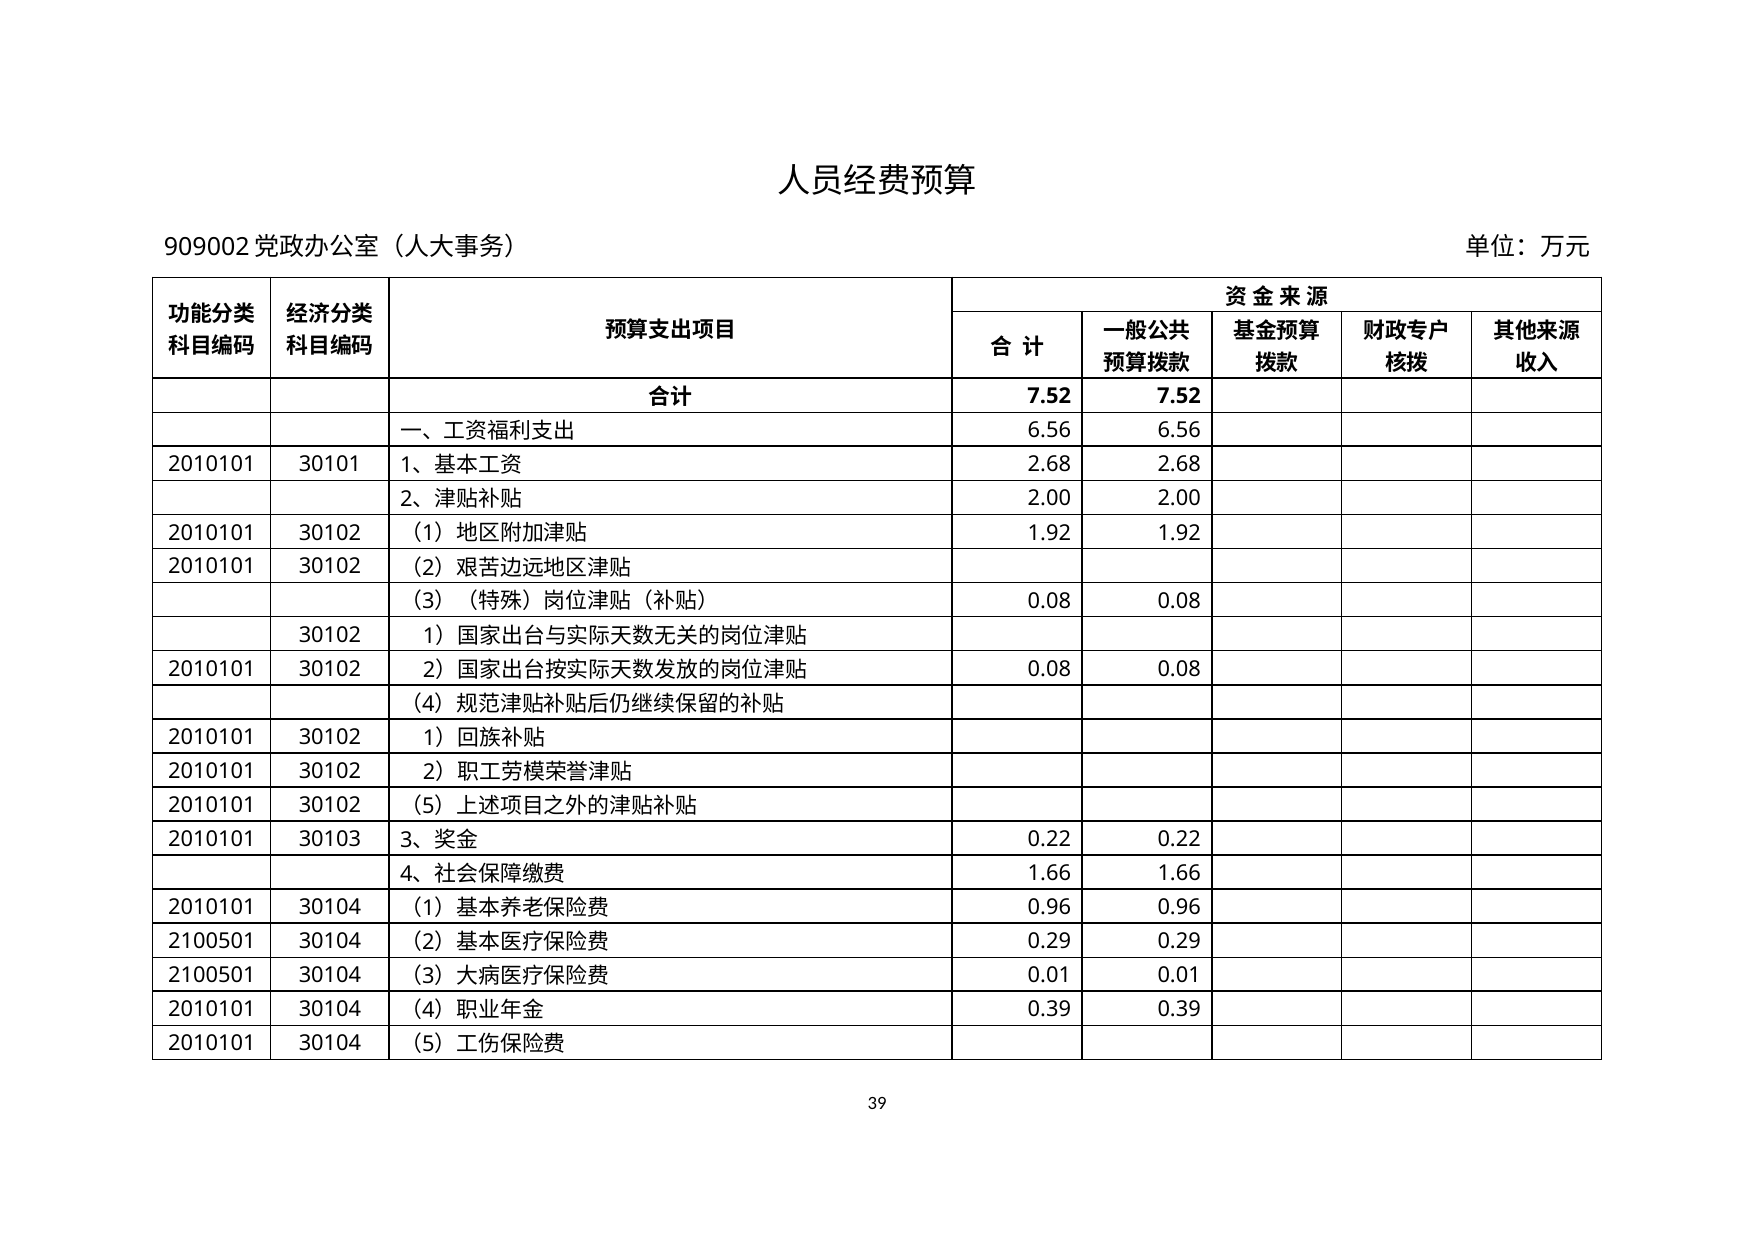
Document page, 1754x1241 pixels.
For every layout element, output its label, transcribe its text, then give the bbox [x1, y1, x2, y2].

table_cell [1472, 822, 1601, 854]
table_cell [1342, 958, 1471, 990]
table_cell [1472, 617, 1601, 650]
table_cell 2010101 [153, 515, 270, 548]
table_cell [1472, 720, 1601, 752]
table_cell [1213, 481, 1341, 513]
table_cell [1342, 583, 1471, 616]
table_cell 2010101 [153, 447, 270, 479]
table_cell [1083, 720, 1211, 752]
table_cell （2）基本医疗保险费 [390, 924, 951, 956]
table_cell 一般公共 预算拨款 [1083, 312, 1211, 377]
table_cell [1342, 686, 1471, 718]
text 人员经费预算 [106, 145, 1648, 210]
table_cell 30104 [271, 1026, 388, 1058]
table_cell 一、工资福利支出 [390, 413, 951, 445]
table_cell 0.01 [953, 958, 1081, 990]
table_cell 30104 [271, 924, 388, 956]
table_cell [1342, 549, 1471, 582]
table_cell 30102 [271, 617, 388, 650]
table_cell [1342, 720, 1471, 752]
table_cell [1342, 890, 1471, 922]
table_cell 0.96 [953, 890, 1081, 922]
table_cell 0.22 [953, 822, 1081, 854]
table_cell [1083, 686, 1211, 718]
table_cell 7.52 [1083, 379, 1211, 411]
table_cell [1213, 1026, 1341, 1058]
table_cell （2）艰苦边远地区津贴 [390, 549, 951, 582]
table_cell 2100501 [153, 924, 270, 956]
table_cell [1083, 788, 1211, 820]
table_cell [1083, 754, 1211, 786]
table_cell [1342, 924, 1471, 956]
table_cell 1.66 [953, 856, 1081, 888]
table_cell [1472, 583, 1601, 616]
table_cell [1342, 754, 1471, 786]
table_cell 0.08 [1083, 583, 1211, 616]
table_cell [1472, 924, 1601, 956]
table_cell （4）规范津贴补贴后仍继续保留的补贴 [390, 686, 951, 718]
table_cell 资 金 来 源 [953, 278, 1601, 311]
table_cell [1213, 720, 1341, 752]
table_cell [1472, 754, 1601, 786]
table_cell 2010101 [153, 890, 270, 922]
table_cell 2.00 [953, 481, 1081, 513]
table_cell [1472, 890, 1601, 922]
table_cell 2）国家出台按实际天数发放的岗位津贴 [390, 651, 951, 684]
table_cell [953, 617, 1081, 650]
table_cell [1342, 447, 1471, 479]
table_cell 0.96 [1083, 890, 1211, 922]
table_cell [1083, 1026, 1211, 1058]
table_cell [953, 788, 1081, 820]
table_cell [153, 379, 270, 411]
table_cell [271, 856, 388, 888]
table_cell 30102 [271, 720, 388, 752]
table_cell 0.08 [953, 651, 1081, 684]
table_cell （5）上述项目之外的津贴补贴 [390, 788, 951, 820]
table_cell [1472, 788, 1601, 820]
table_cell [1342, 822, 1471, 854]
table_cell （3）大病医疗保险费 [390, 958, 951, 990]
table_cell 2.00 [1083, 481, 1211, 513]
table_cell 预算支出项目 [390, 278, 951, 377]
table_cell 30103 [271, 822, 388, 854]
table_cell [1213, 686, 1341, 718]
table_cell [1342, 651, 1471, 684]
table_header 单位：万元 [953, 212, 1601, 277]
table_cell 30102 [271, 549, 388, 582]
table_cell [1342, 379, 1471, 411]
table_cell 30101 [271, 447, 388, 479]
table_cell 6.56 [953, 413, 1081, 445]
table_cell [1472, 651, 1601, 684]
table_cell 30104 [271, 958, 388, 990]
table_cell [1342, 788, 1471, 820]
table_cell [1472, 379, 1601, 411]
table_cell [1472, 958, 1601, 990]
table_cell [271, 481, 388, 513]
table_cell [271, 413, 388, 445]
table_cell 0.22 [1083, 822, 1211, 854]
table_cell [1213, 413, 1341, 445]
table_cell 30102 [271, 754, 388, 786]
table_cell [153, 583, 270, 616]
table_cell [1213, 856, 1341, 888]
table_cell （1）基本养老保险费 [390, 890, 951, 922]
table_cell [153, 617, 270, 650]
table_cell 1）国家出台与实际天数无关的岗位津贴 [390, 617, 951, 650]
table_cell 合计 [390, 379, 951, 411]
table_cell [1213, 924, 1341, 956]
table_cell [1213, 379, 1341, 411]
table_cell 0.39 [953, 992, 1081, 1024]
table_cell （4）职业年金 [390, 992, 951, 1024]
table_cell 财政专户 核拨 [1342, 312, 1471, 377]
table_cell [153, 686, 270, 718]
table_cell [1472, 481, 1601, 513]
table_cell [271, 583, 388, 616]
table_cell [1213, 754, 1341, 786]
table_cell [1342, 856, 1471, 888]
table_cell 2010101 [153, 720, 270, 752]
table_cell [1213, 958, 1341, 990]
table_cell 2010101 [153, 992, 270, 1024]
table_cell [1342, 617, 1471, 650]
table_cell 2.68 [1083, 447, 1211, 479]
table_cell [1472, 992, 1601, 1024]
table_cell [1213, 617, 1341, 650]
table_cell [953, 1026, 1081, 1058]
table_header 909002党政办公室（人大事务） [153, 212, 951, 277]
table_cell [953, 720, 1081, 752]
table_cell [271, 686, 388, 718]
table_cell [1342, 992, 1471, 1024]
table_cell （5）工伤保险费 [390, 1026, 951, 1058]
table_cell 30104 [271, 890, 388, 922]
table_cell 2.68 [953, 447, 1081, 479]
table_cell 0.39 [1083, 992, 1211, 1024]
table_cell 0.29 [953, 924, 1081, 956]
table_cell [1342, 481, 1471, 513]
table_cell [1083, 617, 1211, 650]
table_cell 基金预算 拨款 [1213, 312, 1341, 377]
table_cell 6.56 [1083, 413, 1211, 445]
table_cell [1472, 515, 1601, 548]
table_cell 1）回族补贴 [390, 720, 951, 752]
table_cell 30102 [271, 515, 388, 548]
table_cell [1472, 686, 1601, 718]
table_cell 1、基本工资 [390, 447, 951, 479]
table_cell [953, 754, 1081, 786]
table_cell [1213, 583, 1341, 616]
table_cell [953, 549, 1081, 582]
table_cell [1342, 413, 1471, 445]
table_cell 1.92 [953, 515, 1081, 548]
table_cell 1.66 [1083, 856, 1211, 888]
table_cell [1213, 822, 1341, 854]
table_cell 2010101 [153, 651, 270, 684]
table_cell [1472, 447, 1601, 479]
table_cell 30102 [271, 788, 388, 820]
table_cell 0.29 [1083, 924, 1211, 956]
table_cell [1213, 890, 1341, 922]
table_cell [1213, 515, 1341, 548]
table_cell 合 计 [953, 312, 1081, 377]
table_cell 2、津贴补贴 [390, 481, 951, 513]
table_cell [1472, 1026, 1601, 1058]
table_cell [1213, 549, 1341, 582]
table_cell 2010101 [153, 754, 270, 786]
table_cell 30104 [271, 992, 388, 1024]
table_cell （3）（特殊）岗位津贴（补贴） [390, 583, 951, 616]
table_cell 2010101 [153, 788, 270, 820]
table_cell 功能分类科目编码 [153, 278, 270, 377]
table_cell 0.01 [1083, 958, 1211, 990]
table_cell 4、社会保障缴费 [390, 856, 951, 888]
table_cell 30102 [271, 651, 388, 684]
table_cell [1213, 447, 1341, 479]
table_cell 2010101 [153, 549, 270, 582]
table_cell [1342, 1026, 1471, 1058]
table_cell [1342, 515, 1471, 548]
table_cell 经济分类科目编码 [271, 278, 388, 377]
table_cell [1213, 992, 1341, 1024]
table_cell 0.08 [1083, 651, 1211, 684]
table_cell [953, 686, 1081, 718]
table_cell [1213, 788, 1341, 820]
table_cell [1213, 651, 1341, 684]
table_cell 其他来源 收入 [1472, 312, 1601, 377]
table_cell （1）地区附加津贴 [390, 515, 951, 548]
table_cell [1083, 549, 1211, 582]
table_cell 3、奖金 [390, 822, 951, 854]
table_cell [271, 379, 388, 411]
table_cell [1472, 549, 1601, 582]
table_cell [1472, 413, 1601, 445]
table_cell 2）职工劳模荣誉津贴 [390, 754, 951, 786]
table_cell [153, 481, 270, 513]
table_cell 7.52 [953, 379, 1081, 411]
table_cell 2100501 [153, 958, 270, 990]
table_cell [1472, 856, 1601, 888]
table_cell 2010101 [153, 1026, 270, 1058]
table_cell [153, 856, 270, 888]
table_cell 2010101 [153, 822, 270, 854]
table_cell [153, 413, 270, 445]
table_cell 1.92 [1083, 515, 1211, 548]
table_cell 0.08 [953, 583, 1081, 616]
